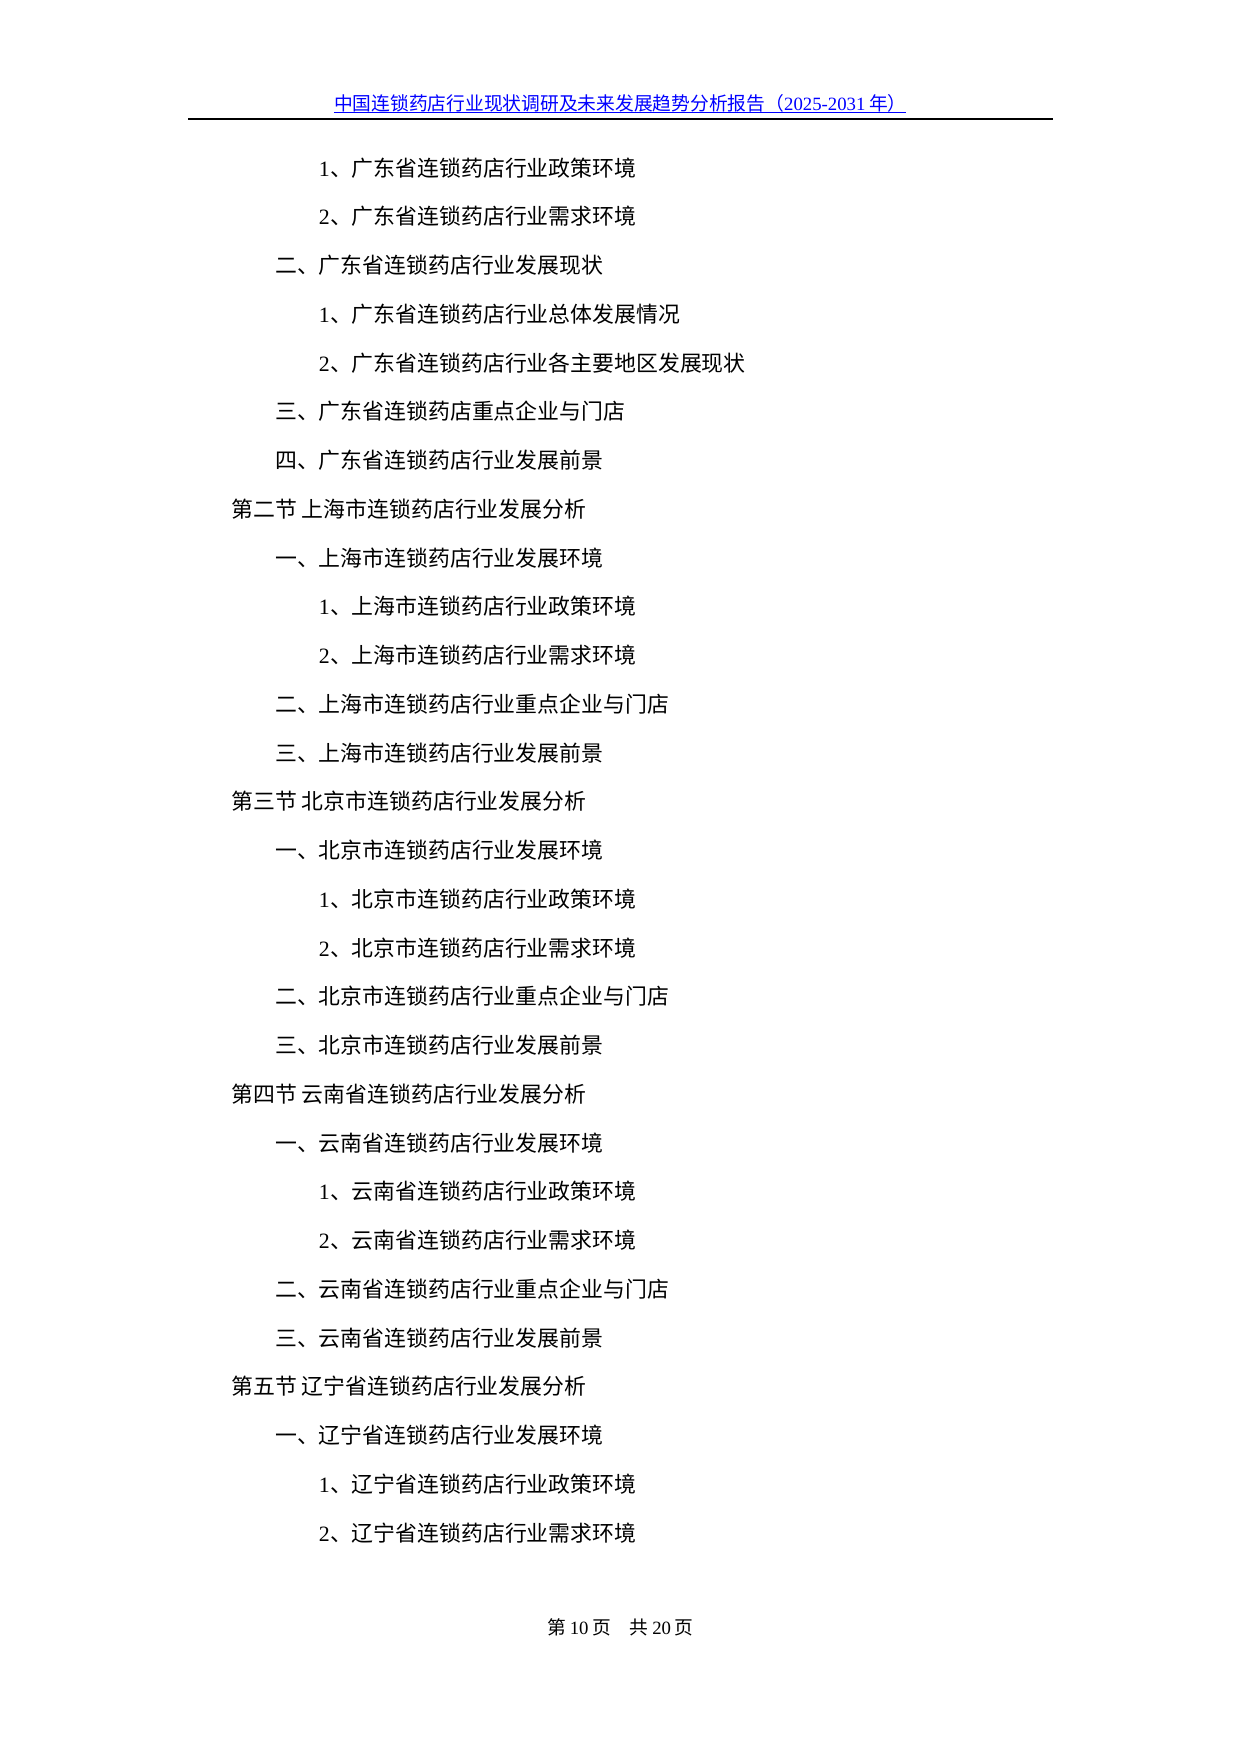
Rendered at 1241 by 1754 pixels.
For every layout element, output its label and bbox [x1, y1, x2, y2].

text [187, 150, 1053, 1548]
